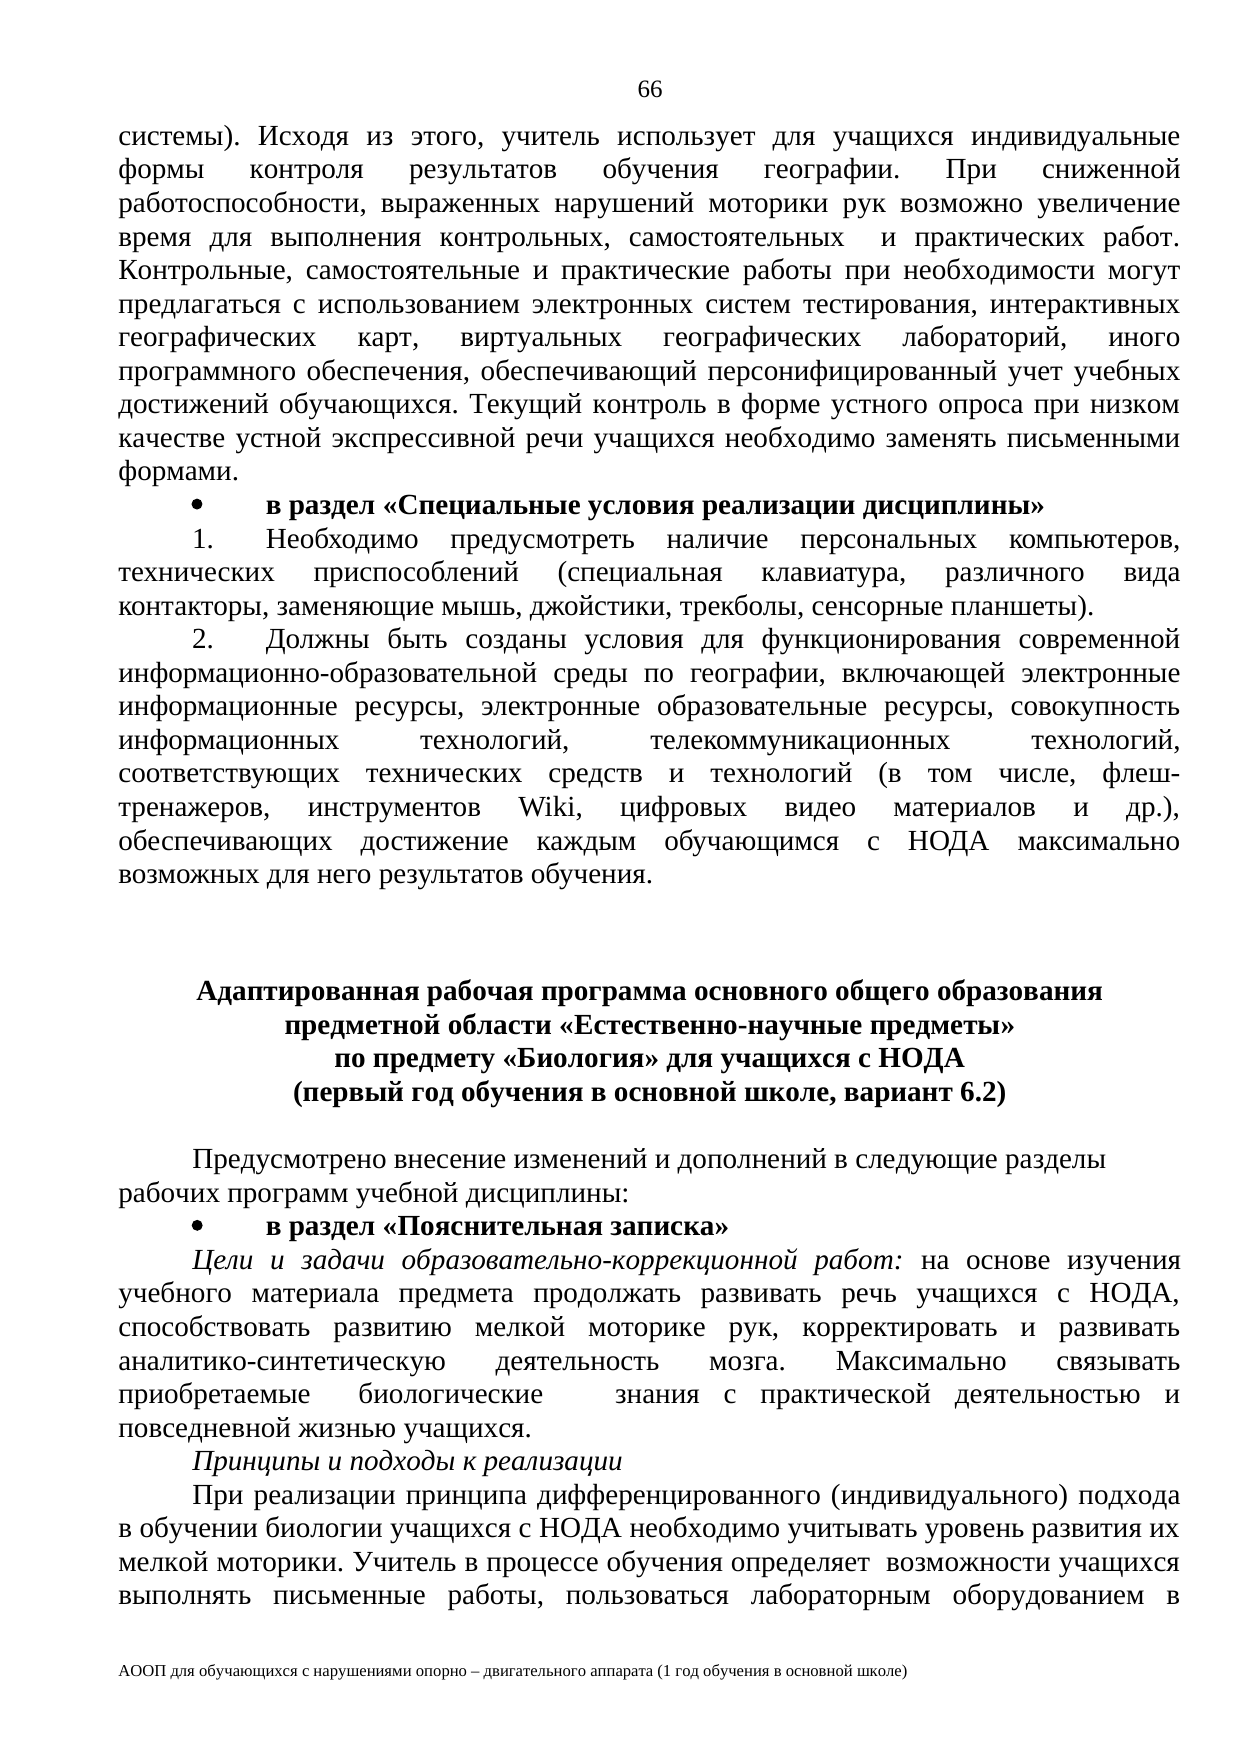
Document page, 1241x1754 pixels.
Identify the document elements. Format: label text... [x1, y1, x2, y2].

list в раздел «Специальные условия реализации дисциплины» [118, 487, 1181, 521]
subtitle (первый год обучения в основной школе, вариант 6.2) [118, 1074, 1181, 1108]
list в раздел «Пояснительная записка» [118, 1208, 1181, 1242]
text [118, 1477, 1181, 1611]
list Необходимо предусмотреть наличие персональных компьютеров, технических приспособлений (специальная клавиатура, различного вида контакторы, заменяющие мышь, джойстики, трекболы, сенсорные планшеты). [118, 521, 1181, 621]
text по предмету «Биология» для учащихся с НОДА [118, 1041, 1181, 1074]
list Должны быть созданы условия для функционирования современной информационно-образовательной среды по географии, включающей электронные информационные ресурсы, электронные образовательные ресурсы, совокупность информационных технологий, телекоммуникационных технологий, соответствующих технических средств и технологий (в том числе, флеш-тренажеров, инструментов Wiki, цифровых видео материалов и др.), обеспечивающих достижение каждым обучающимся с НОДА максимально возможных для него результатов обучения. [118, 621, 1181, 890]
text Принципы и подходы к реализации [118, 1443, 1181, 1477]
text Адаптированная рабочая программа основного общего образования предметной области «Естественно-научные предметы» [118, 973, 1181, 1041]
text Предусмотрено внесение изменений и дополнений в следующие разделы рабочих программ учебной дисциплины: [118, 1141, 1181, 1208]
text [118, 118, 1181, 487]
text Цели и задачи образовательно-коррекционной работ: на основе изучения учебного материала предмета продолжать развивать речь учащихся с НОДА, способствовать развитию мелкой моторике рук, корректировать и развивать аналитико-синтетическую деятельность мозга. Максимально связывать приобретаемые биологические знания с практической деятельностью и повседневной жизнью учащихся. [118, 1242, 1181, 1443]
